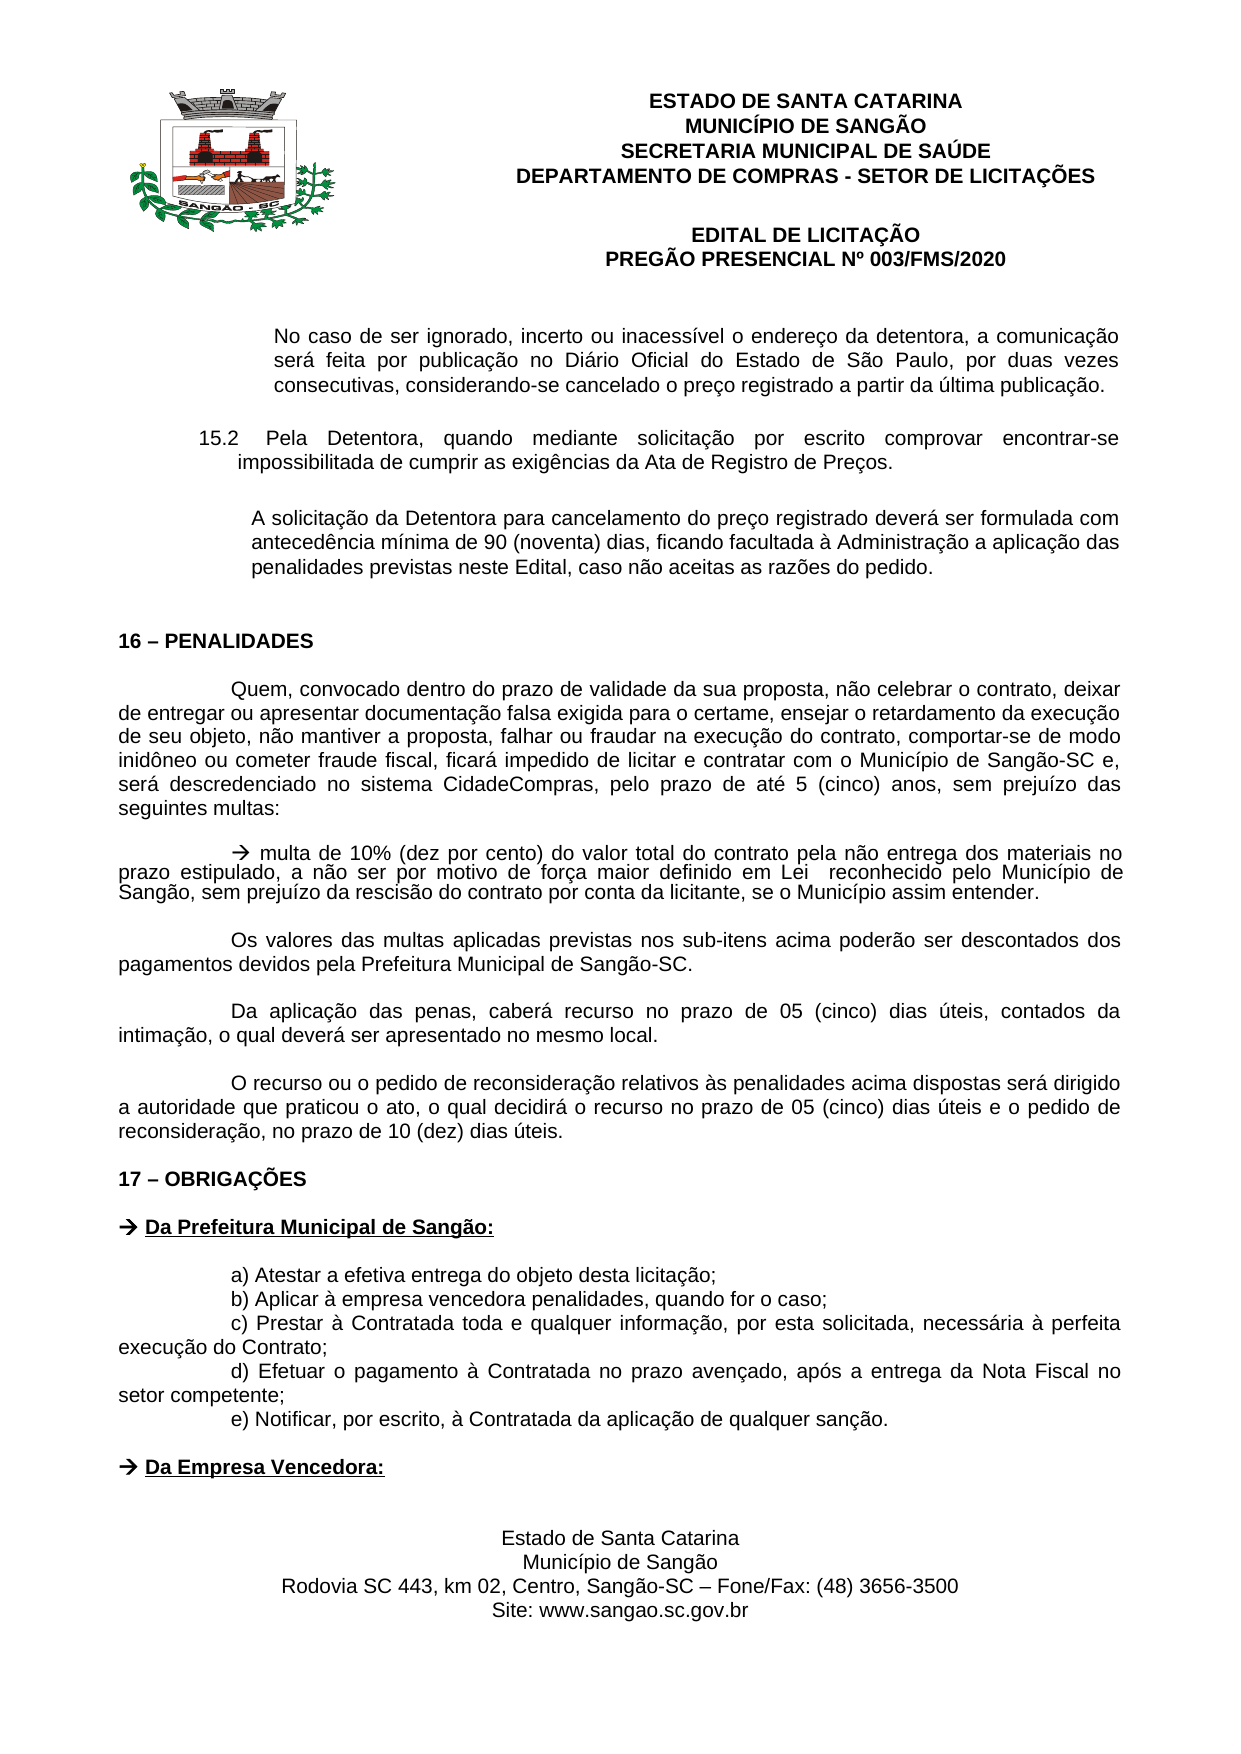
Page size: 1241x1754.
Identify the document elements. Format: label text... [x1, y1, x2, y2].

text No caso de ser ignorado, incerto ou inacessível o endereço da detentora, a comunicação será feita por publicação no Diário Oficial do Estado de São Paulo, por duas vezes consecutivas, considerando-se cancelado o preço registrado a partir da última publicação. [274, 324, 1121, 397]
text multa de 10% (dez por cento) do valor total do contrato pela não entrega dos materiais no prazo estipulado, a não ser por motivo de força maior definido em Lei reconhecido pelo Município de Sangão, sem prejuízo da rescisão do contrato por conta da licitante, se o Município assim entender. [118, 844, 1125, 903]
text A solicitação da Detentora para cancelamento do preço registrado deverá ser formulada com antecedência mínima de 90 (noventa) dias, ficando facultada à Administração a aplicação das penalidades previstas neste Edital, caso não aceitas as razões do pedido. [251, 505, 1121, 578]
text 17 – OBRIGAÇÕES [118, 1167, 1122, 1191]
text Da aplicação das penas, caberá recurso no prazo de 05 (cinco) dias úteis, contados da intimação, o qual deverá ser apresentado no mesmo local. [118, 999, 1122, 1047]
text e) Notificar, por escrito, à Contratada da aplicação de qualquer sanção. [118, 1407, 1122, 1431]
text d) Efetuar o pagamento à Contratada no prazo avençado, após a entrega da Nota Fiscal no setor competente; [118, 1359, 1122, 1407]
text Quem, convocado dentro do prazo de validade da sua proposta, não celebrar o contrato, deixar de entregar ou apresentar documentação falsa exigida para o certame, ensejar o retardamento da execução de seu objeto, não mantiver a proposta, falhar ou fraudar na execução do contrato, comportar-se de modo inidôneo ou cometer fraude fiscal, ficará impedido de licitar e contratar com o Município de Sangão-SC e, será descredenciado no sistema CidadeCompras, pelo prazo de até 5 (cinco) anos, sem prejuízo das seguintes multas: [118, 676, 1122, 820]
list Pela Detentora, quando mediante solicitação por escrito comprovar encontrar-se impossibilitada de cumprir as exigências da Ata de Registro de Preços. [198, 425, 1121, 474]
text a) Atestar a efetiva entrega do objeto desta licitação; [118, 1263, 1122, 1287]
text O recurso ou o pedido de reconsideração relativos às penalidades acima dispostas será dirigido a autoridade que praticou o ato, o qual decidirá o recurso no prazo de 05 (cinco) dias úteis e o pedido de reconsideração, no prazo de 10 (dez) dias úteis. [118, 1071, 1122, 1143]
text c) Prestar à Contratada toda e qualquer informação, por esta solicitada, necessária à perfeita execução do Contrato; [118, 1311, 1122, 1359]
text Da Empresa Vencedora: [118, 1454, 1122, 1479]
text 16 – PENALIDADES [118, 628, 1122, 652]
text Da Prefeitura Municipal de Sangão: [118, 1215, 1122, 1239]
text Os valores das multas aplicadas previstas nos sub-itens acima poderão ser descontados dos pagamentos devidos pela Prefeitura Municipal de Sangão-SC. [118, 927, 1122, 975]
text b) Aplicar à empresa vencedora penalidades, quando for o caso; [118, 1287, 1122, 1311]
